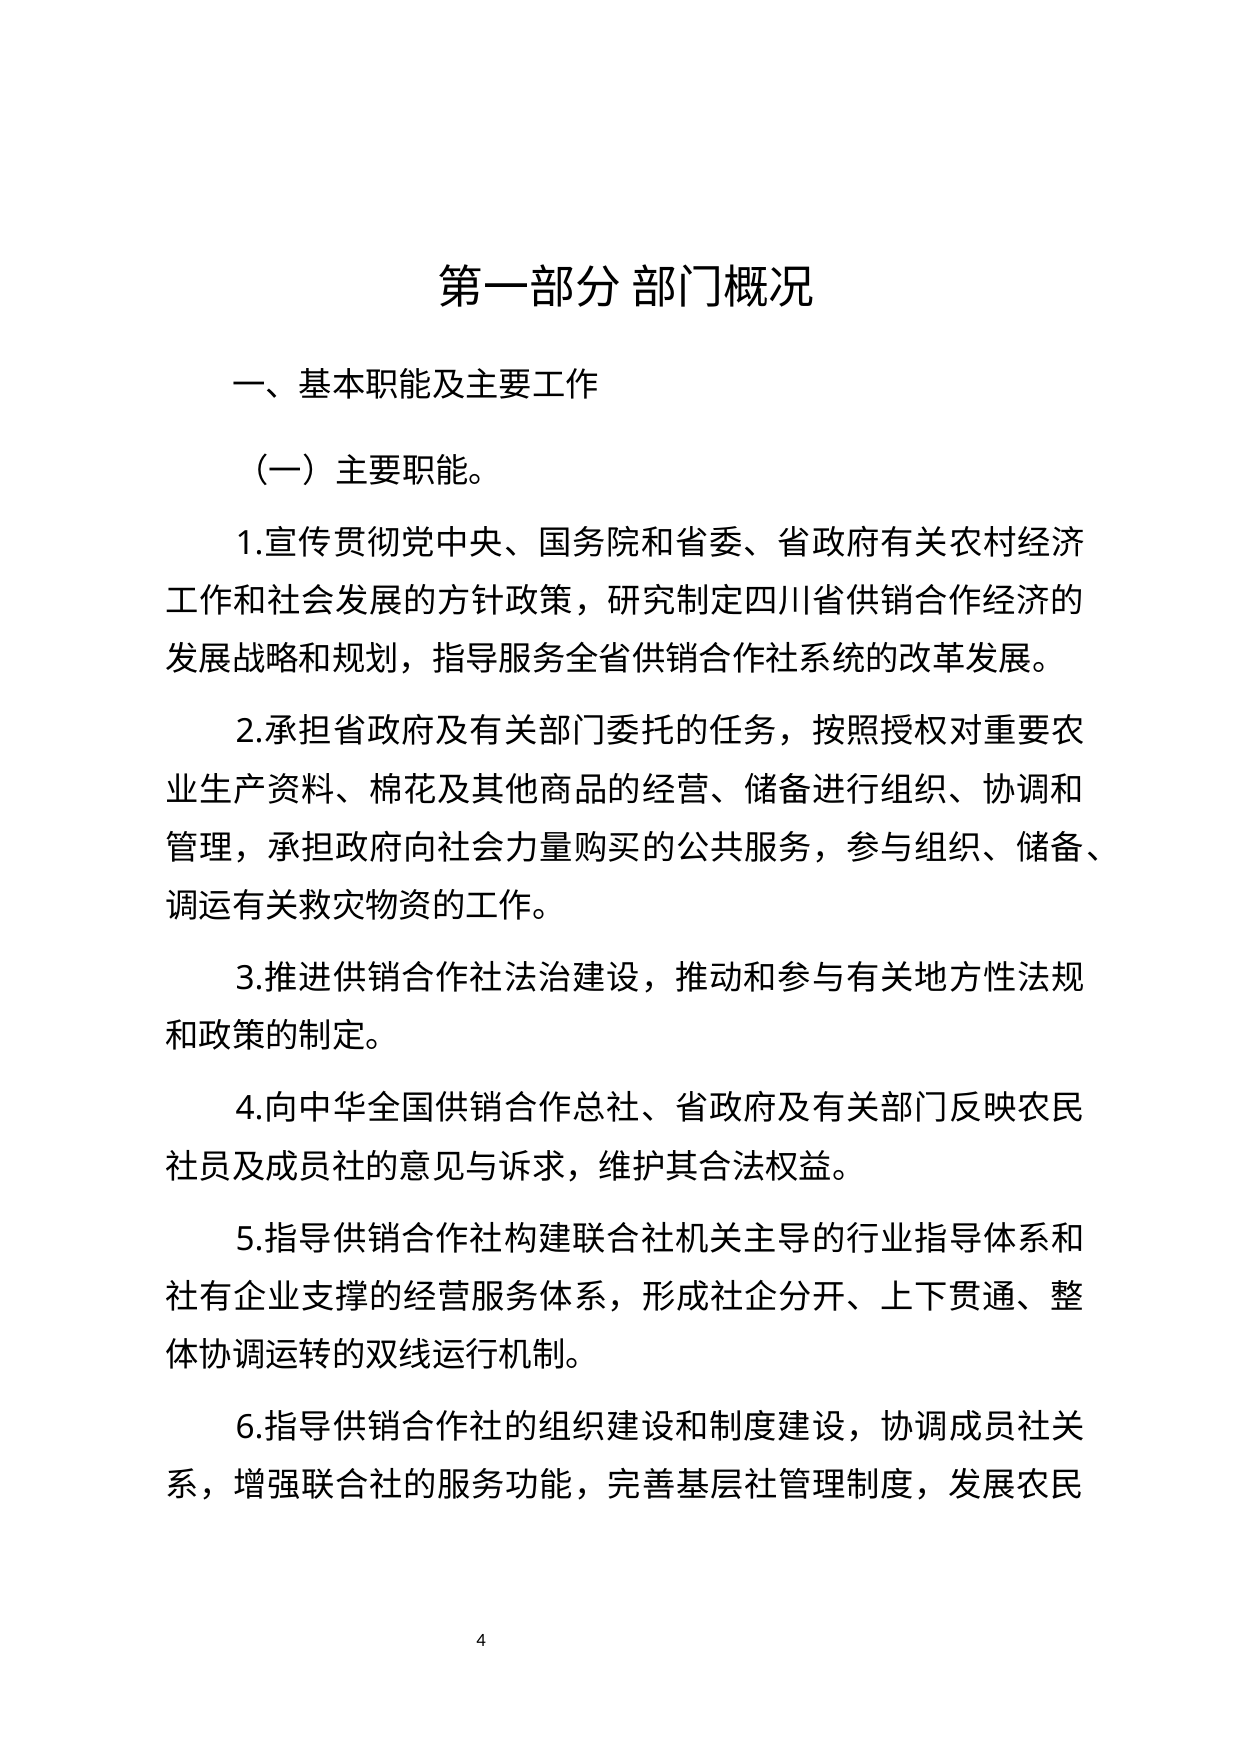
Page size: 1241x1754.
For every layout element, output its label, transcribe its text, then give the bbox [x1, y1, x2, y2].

text 5.指导供销合作社构建联合社机关主导的行业指导体系和社有企业支撑的经营服务体系，形成社企分开、上下贯通、整体协调运转的双线运行机制。 [165, 1203, 1087, 1378]
text （一）主要职能。 [165, 436, 1087, 494]
text 3.推进供销合作社法治建设，推动和参与有关地方性法规和政策的制定。 [165, 943, 1087, 1059]
text 4.向中华全国供销合作总社、省政府及有关部门反映农民社员及成员社的意见与诉求，维护其合法权益。 [165, 1073, 1087, 1190]
text 2.承担省政府及有关部门委托的任务，按照授权对重要农业生产资料、棉花及其他商品的经营、储备进行组织、协调和管理，承担政府向社会力量购买的公共服务，参与组织、储备、调运有关救灾物资的工作。 [165, 696, 1087, 929]
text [165, 1392, 1087, 1508]
subtitle 第一部分 部门概况 [165, 255, 1087, 316]
subtitle 一、基本职能及主要工作 [165, 350, 1087, 408]
text 1.宣传贯彻党中央、国务院和省委、省政府有关农村经济工作和社会发展的方针政策，研究制定四川省供销合作经济的发展战略和规划，指导服务全省供销合作社系统的改革发展。 [165, 507, 1087, 682]
